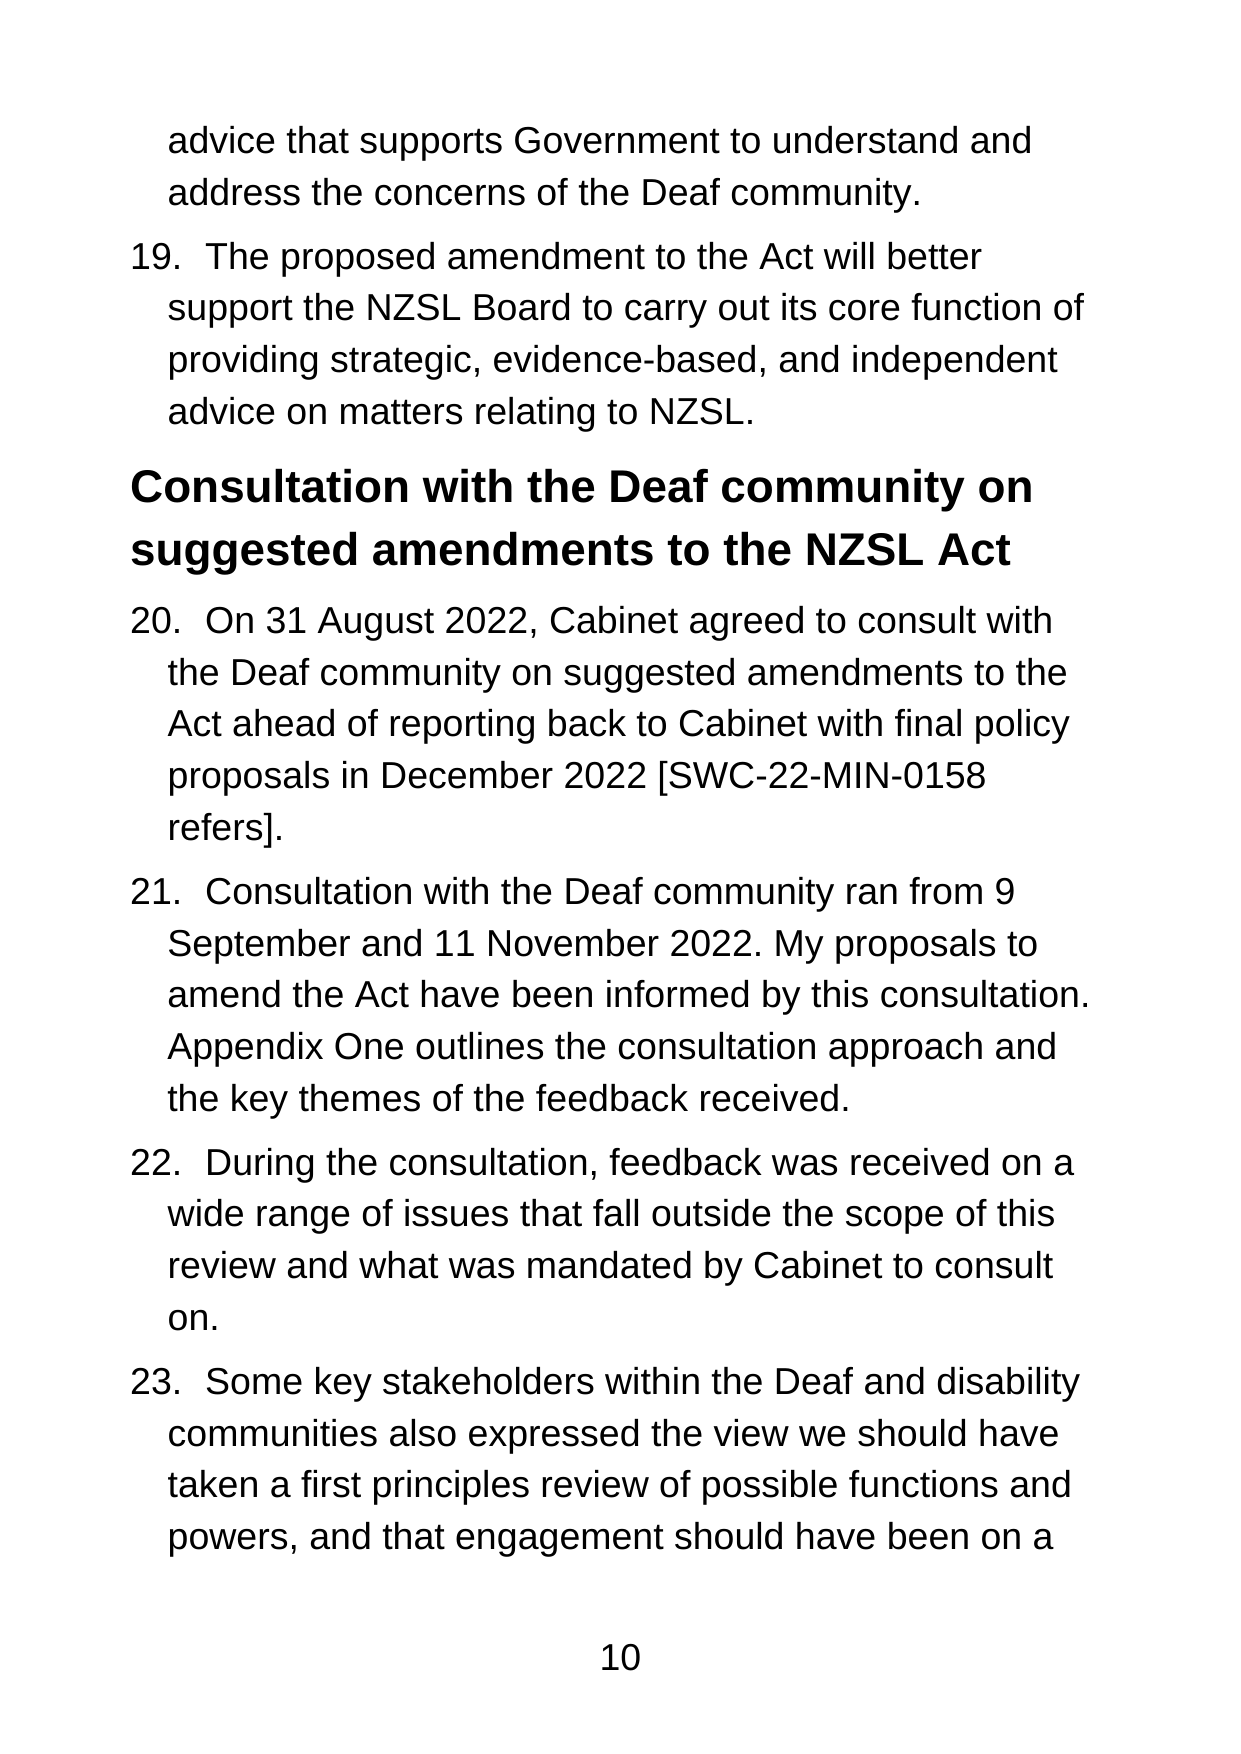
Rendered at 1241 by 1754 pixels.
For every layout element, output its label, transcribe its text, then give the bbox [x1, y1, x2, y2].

list Consultation with the Deaf community ran from 9 September and 11 November 2022. My proposals to amend the Act have been informed by this consultation. Appendix One outlines the consultation approach and the key themes of the feedback received. [130, 869, 1110, 1119]
list The proposed amendment to the Act will better support the NZSL Board to carry out its core function of providing strategic, evidence-based, and independent advice on matters relating to NZSL. [130, 234, 1110, 432]
list On 31 August 2022, Cabinet agreed to consult with the Deaf community on suggested amendments to the Act ahead of reporting back to Cabinet with final policy proposals in December 2022 [SWC-22-MIN-0158 refers]. [130, 598, 1110, 848]
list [130, 118, 1110, 213]
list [130, 1359, 1110, 1557]
list During the consultation, feedback was received on a wide range of issues that fall outside the scope of this review and what was mandated by Cabinet to consult on. [130, 1140, 1110, 1338]
subtitle Consultation with the Deaf community on suggested amendments to the NZSL Act [130, 459, 1110, 575]
